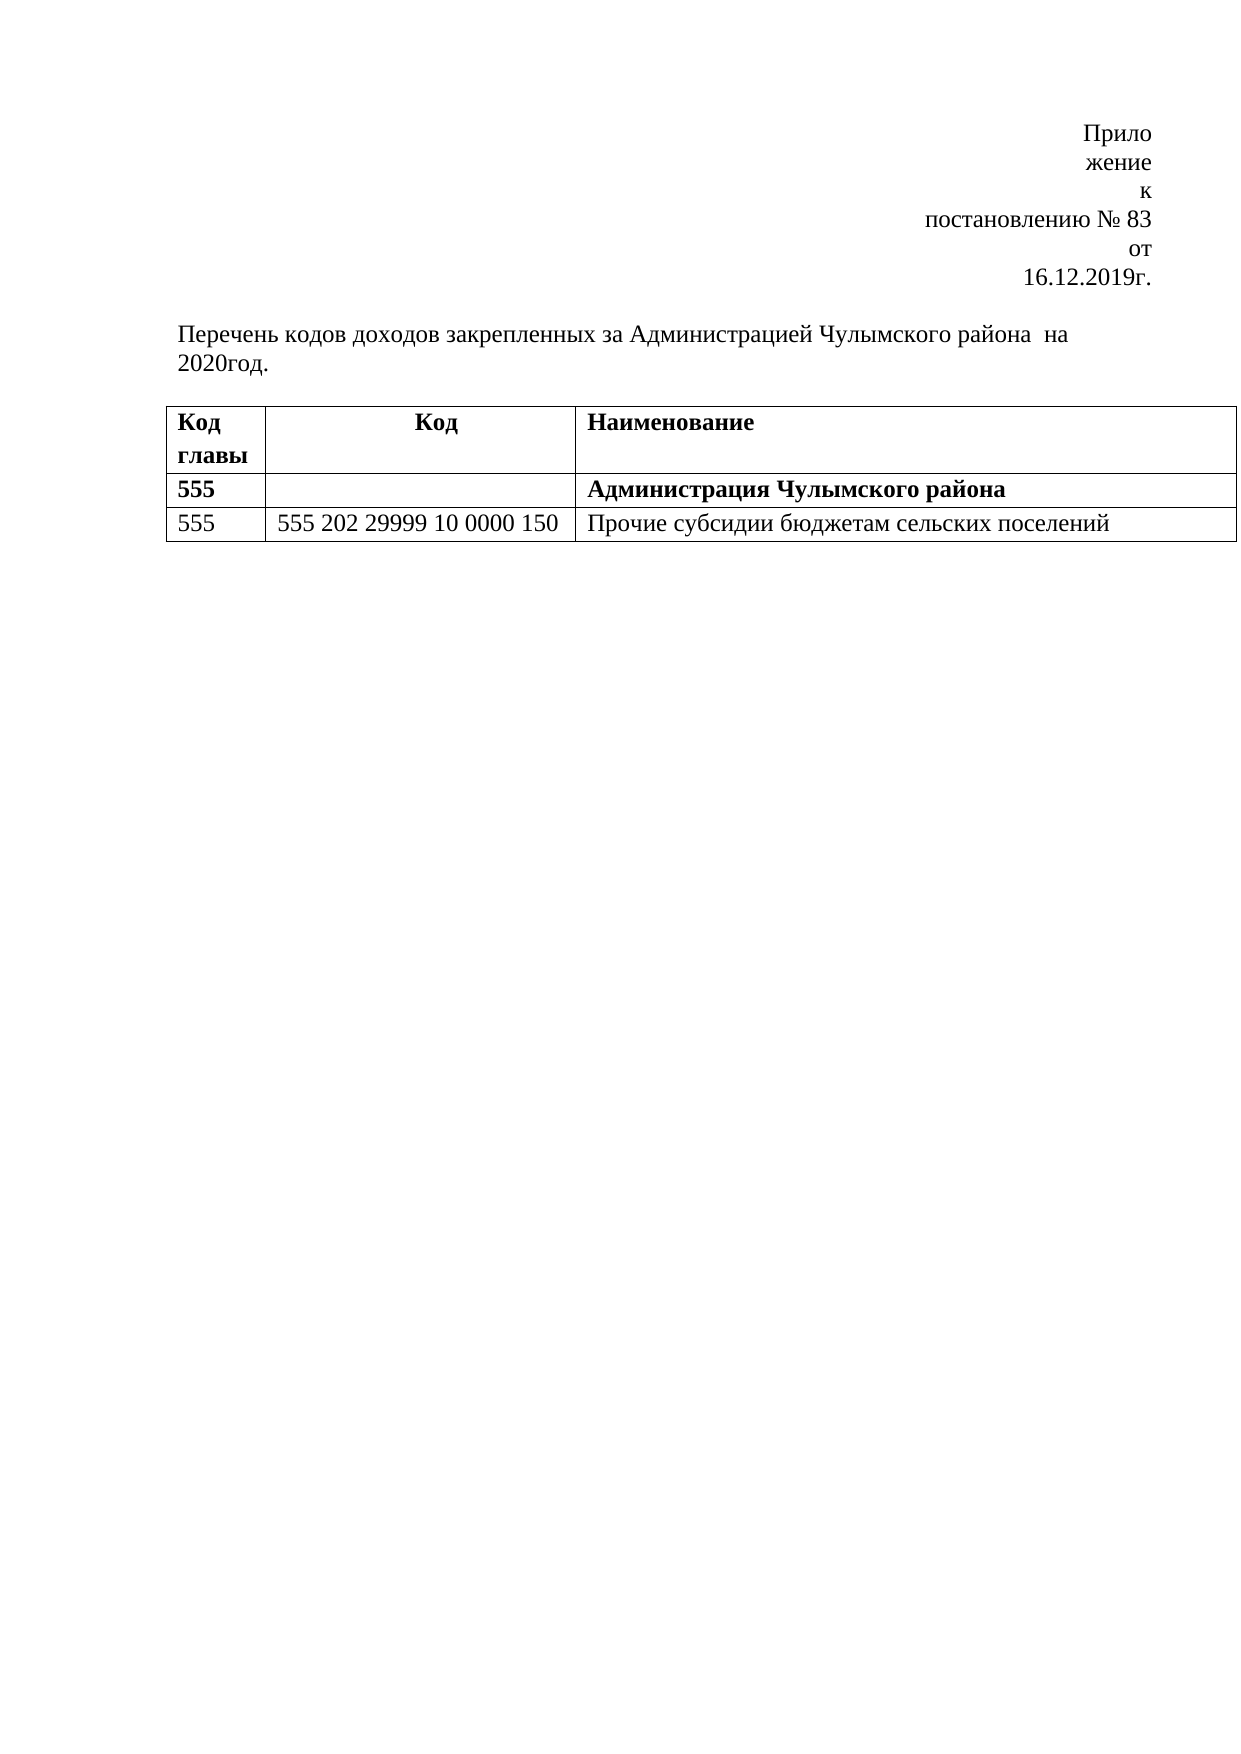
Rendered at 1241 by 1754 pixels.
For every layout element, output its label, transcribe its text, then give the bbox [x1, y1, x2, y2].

table_header Код главы [167, 407, 265, 473]
text от 16.12.2019г. [177, 233, 1152, 291]
text к постановлению № 83 [177, 176, 1152, 233]
table_header Наименование [576, 407, 1236, 473]
table_cell 555 [167, 474, 265, 507]
table_cell Администрация Чулымского района [576, 474, 1236, 507]
table_header Код [266, 407, 575, 473]
text Перечень кодов доходов закрепленных за Администрацией Чулымского района на 2020год. [177, 319, 1152, 377]
table_cell 555 [167, 508, 265, 541]
table_cell [266, 474, 575, 507]
table_cell 555 202 29999 10 0000 150 [266, 508, 575, 541]
table_cell Прочие субсидии бюджетам сельских поселений [576, 508, 1236, 541]
text Приложение [177, 118, 1152, 176]
